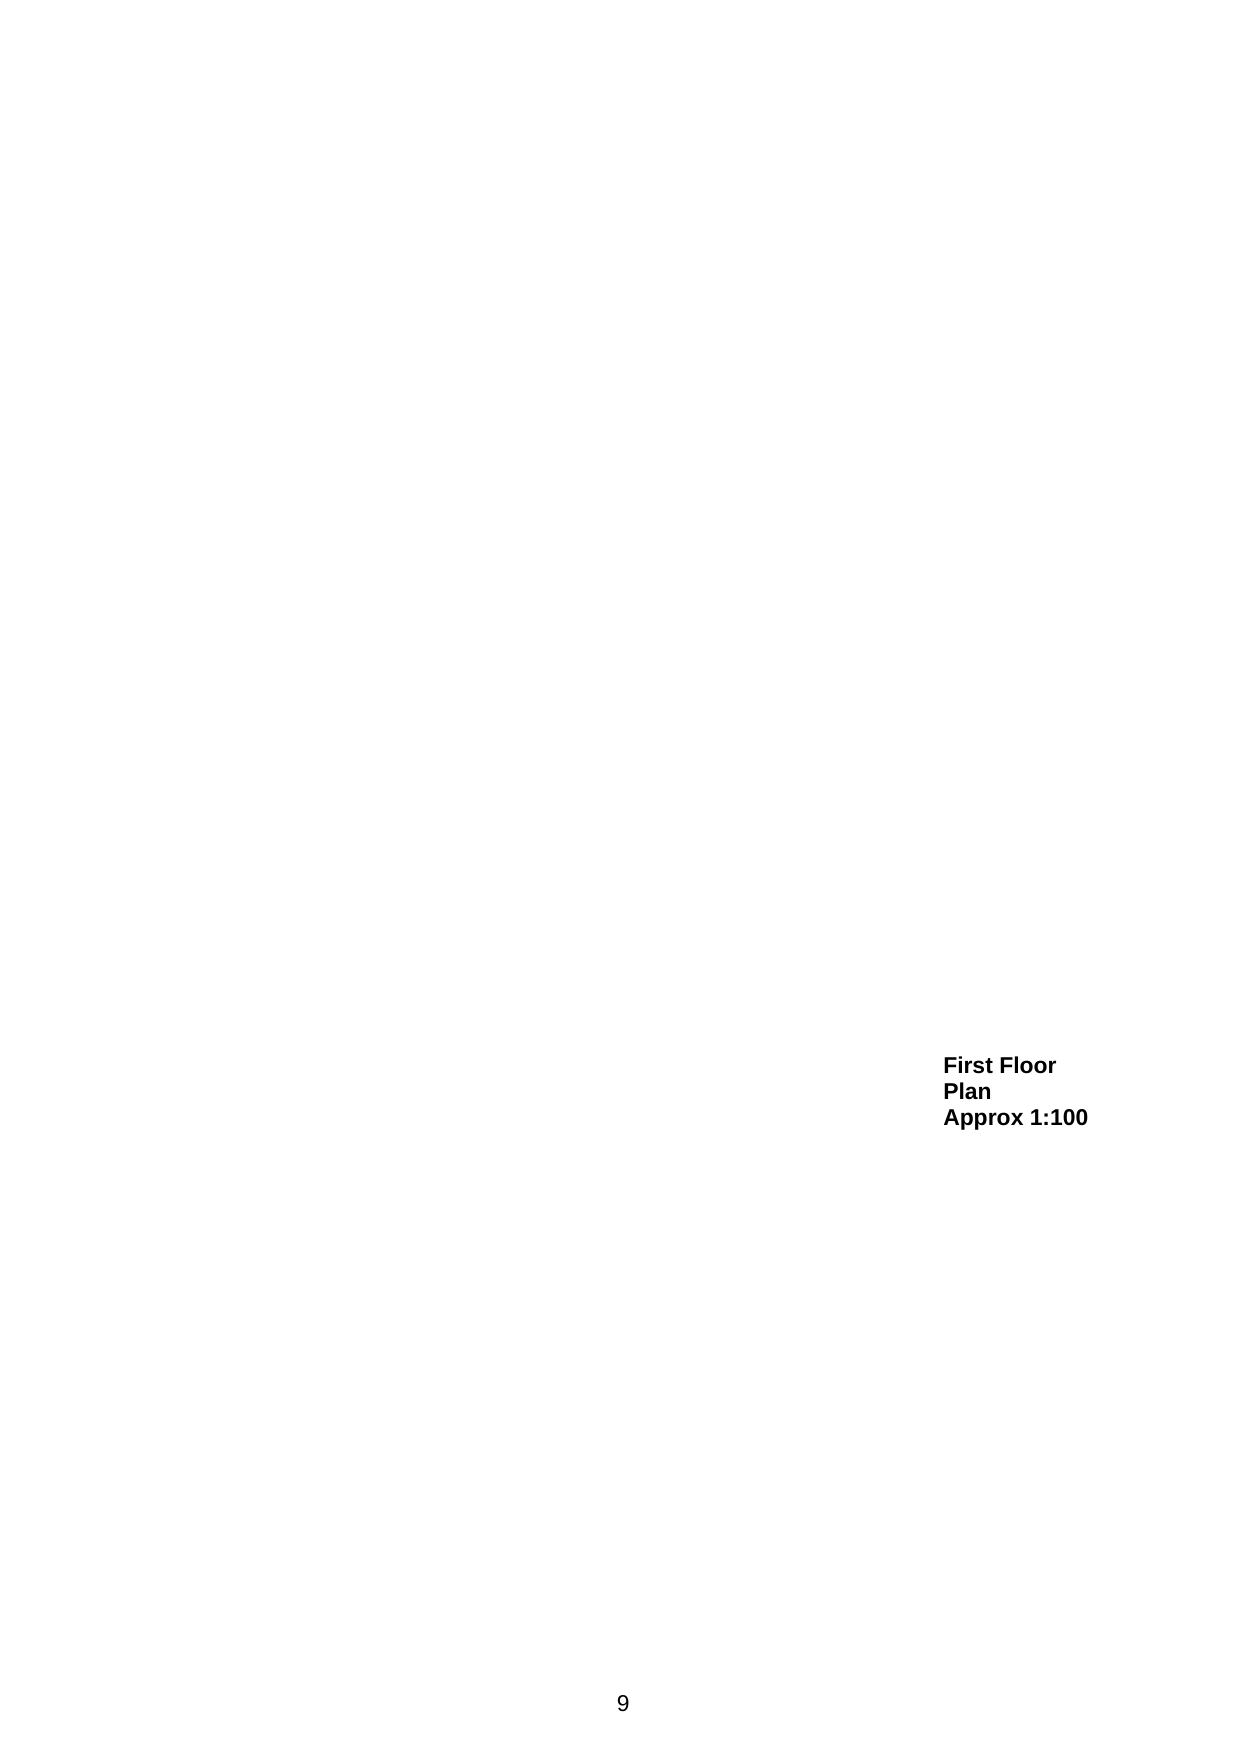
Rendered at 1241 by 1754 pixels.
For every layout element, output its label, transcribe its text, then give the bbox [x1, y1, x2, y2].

text First Floor [118, 1052, 1128, 1078]
text Approx 1:100 [868, 1104, 1128, 1131]
text Plan [118, 1078, 1128, 1104]
